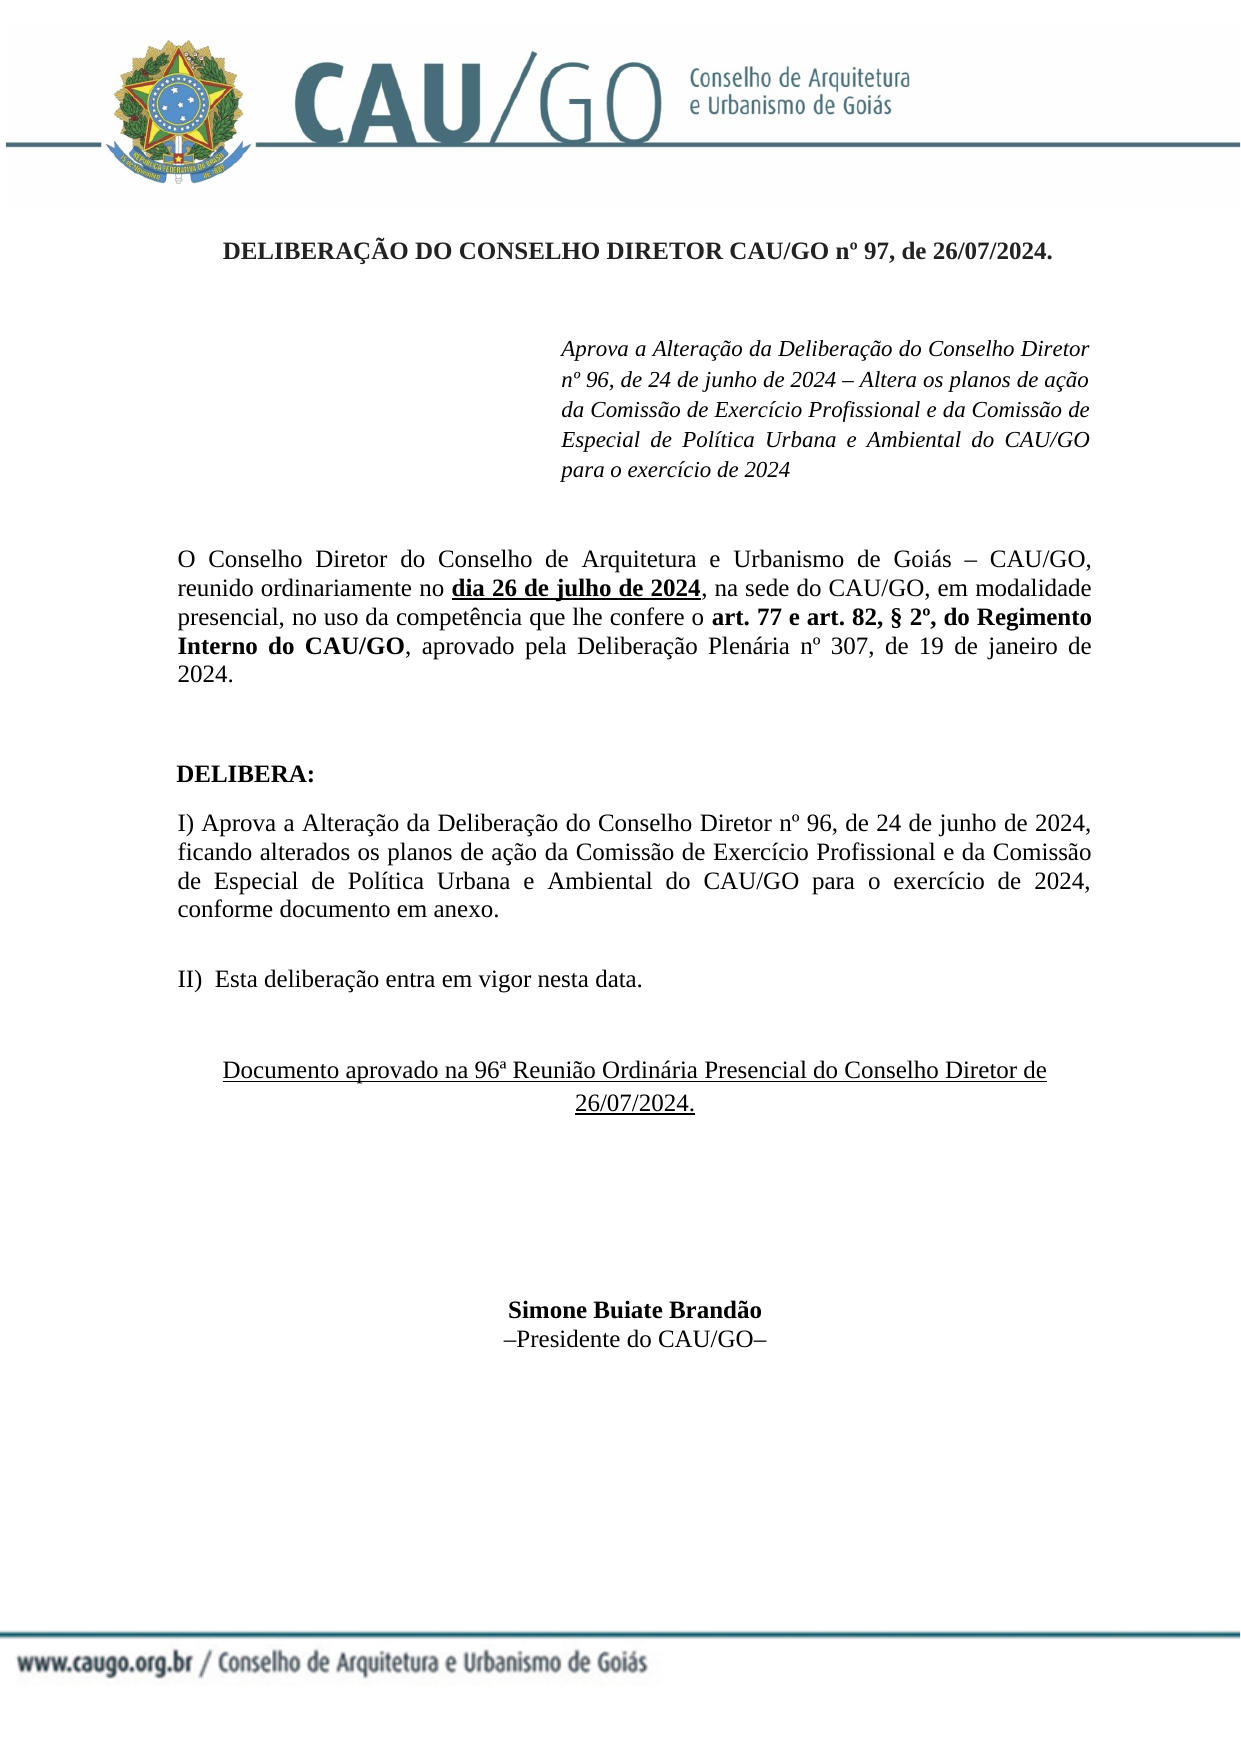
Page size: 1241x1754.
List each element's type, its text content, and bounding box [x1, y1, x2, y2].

picture [5, 24, 1241, 206]
text –Presidente do CAU/GO– [177, 1324, 1092, 1353]
text Simone Buiate Brandão [177, 1296, 1092, 1324]
text I) Aprova a Alteração da Deliberação do Conselho Diretor nº 96, de 24 de junho de 2024, ficando alterados os planos de ação da Comissão de Exercício Profissional e da Comissão de Especial de Política Urbana e Ambiental do CAU/GO para o exercício de 2024, conforme documento em anexo. [177, 808, 1092, 923]
text O Conselho Diretor do Conselho de Arquitetura e Urbanismo de Goiás – CAU/GO, reunido ordinariamente no dia 26 de julho de 2024, na sede do CAU/GO, em modalidade presencial, no uso da competência que lhe confere o art. 77 e art. 82, § 2º, do Regimento Interno do CAU/GO, aprovado pela Deliberação Plenária nº 307, de 19 de janeiro de 2024. [177, 544, 1092, 688]
text DELIBERAÇÃO DO CONSELHO DIRETOR CAU/GO nº 97, de 26/07/2024. [177, 236, 1092, 265]
text Documento aprovado na 96ª Reunião Ordinária Presencial do Conselho Diretor de 26/07/2024. [177, 1056, 1092, 1117]
text DELIBERA: [176, 759, 1092, 787]
text II) Esta deliberação entra em vigor nesta data. [177, 964, 1092, 993]
text Aprova a Alteração da Deliberação do Conselho Diretor nº 96, de 24 de junho de 2024 – Altera os planos de ação da Comissão de Exercício Profissional e da Comissão de Especial de Política Urbana e Ambiental do CAU/GO para o exercício de 2024 [561, 335, 1092, 483]
